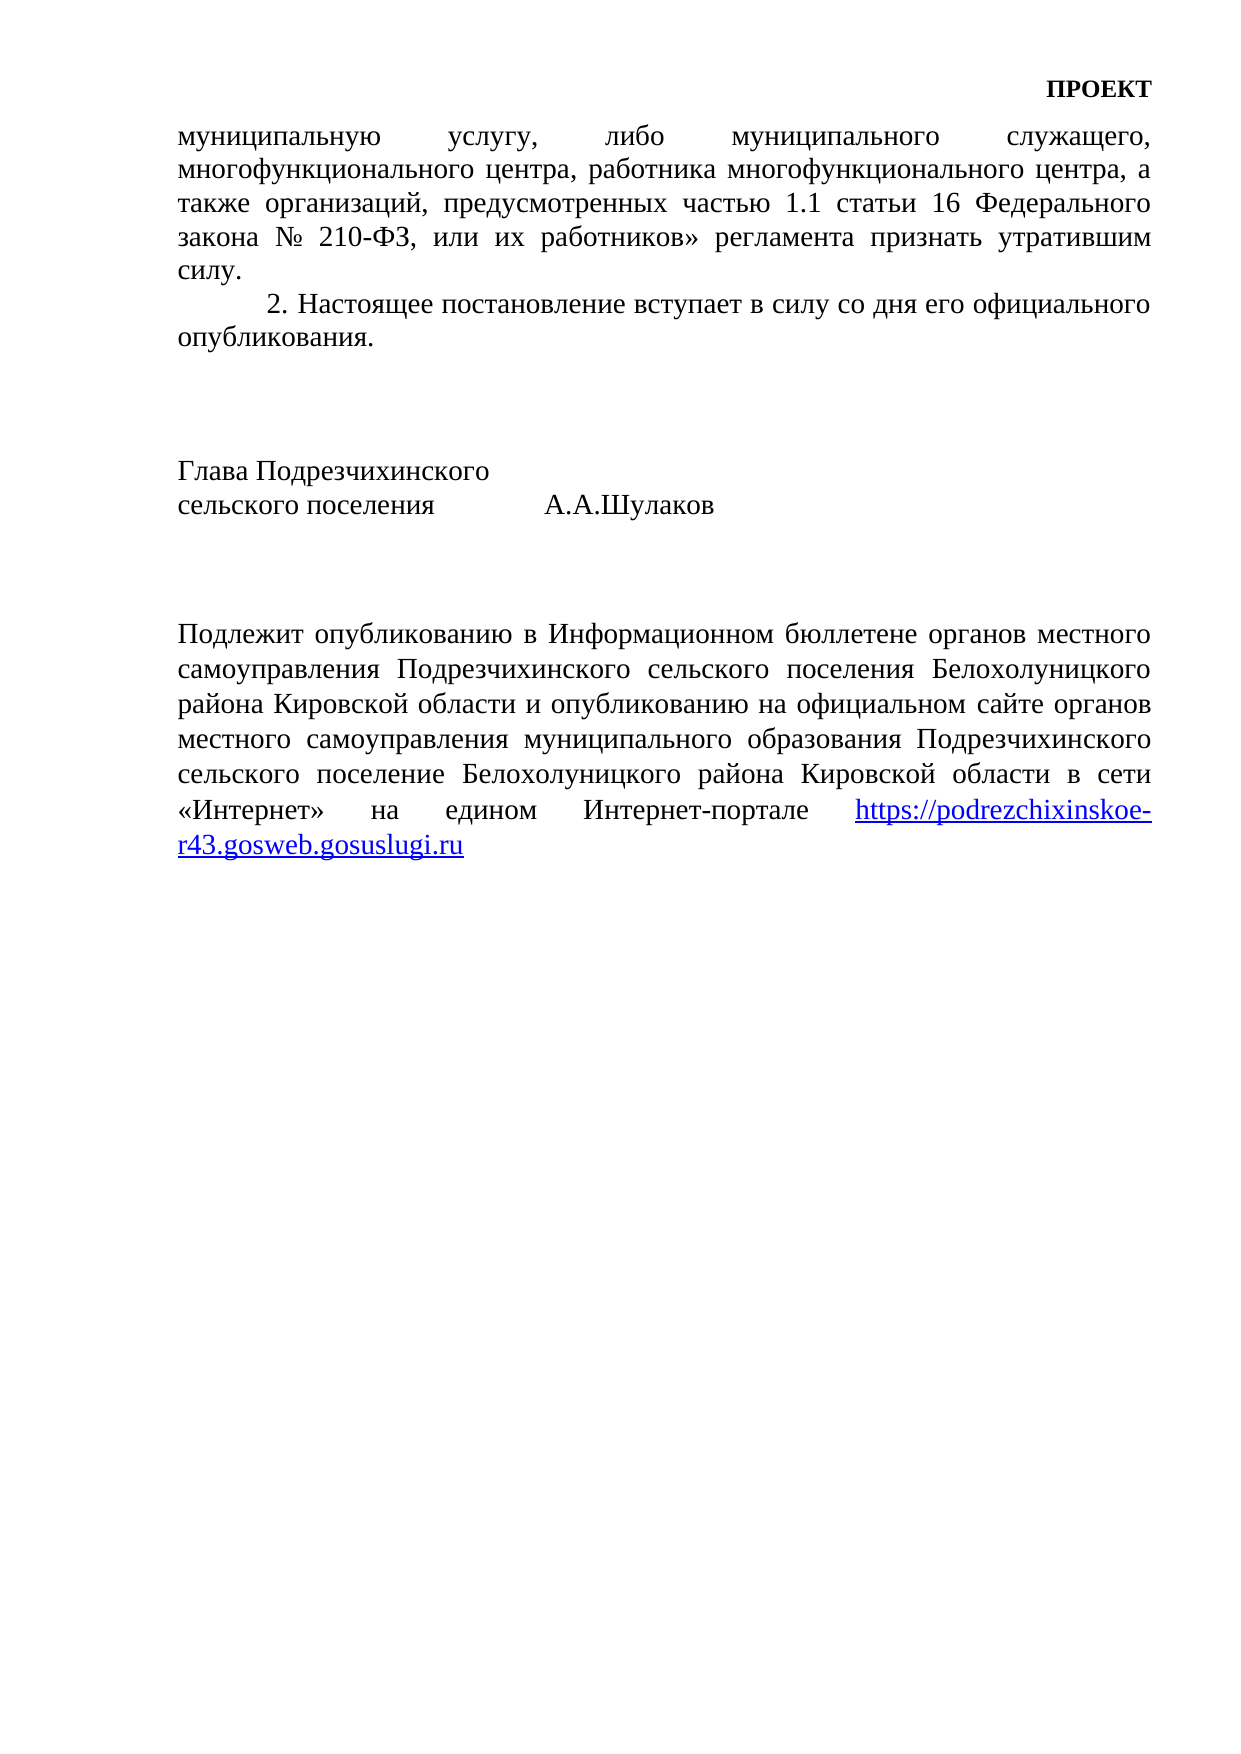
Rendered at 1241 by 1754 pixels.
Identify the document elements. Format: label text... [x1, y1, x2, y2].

text Подлежит опубликованию в Информационном бюллетене органов местного самоуправления Подрезчихинского сельского поселения Белохолуницкого района Кировской области и опубликованию на официальном сайте органов местного самоуправления муниципального образования Подрезчихинского сельского поселение Белохолуницкого района Кировской области в сети «Интернет» на едином Интернет-портале https://podrezchixinskoe-r43.gosweb.gosuslugi.ru [177, 616, 1152, 861]
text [177, 118, 1152, 286]
text Глава Подрезчихинского [177, 453, 1152, 487]
text сельского поселения А.А.Шулаков [177, 487, 1152, 521]
text 2. Настоящее постановление вступает в силу со дня его официального опубликования. [177, 286, 1152, 353]
